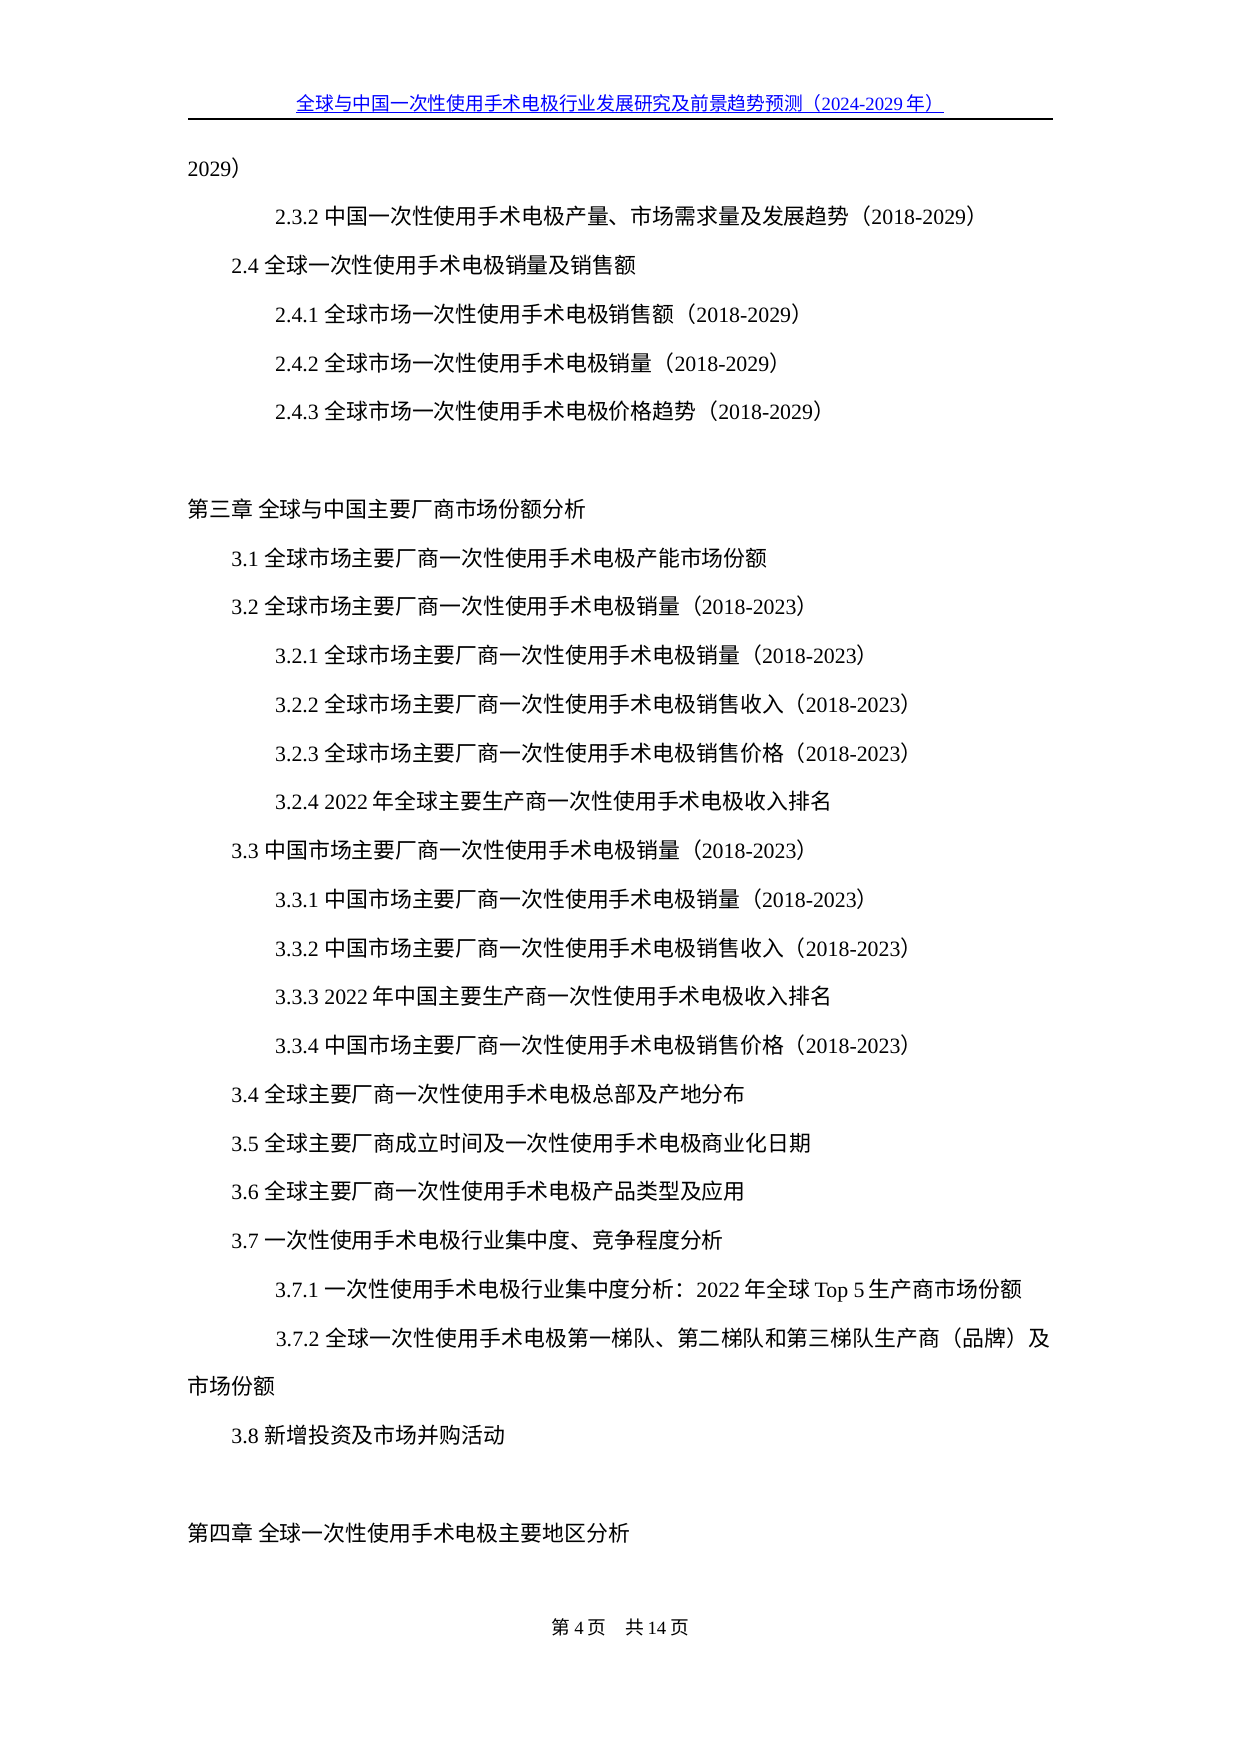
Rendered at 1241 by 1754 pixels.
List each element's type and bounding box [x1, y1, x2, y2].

text [187, 150, 1053, 1548]
